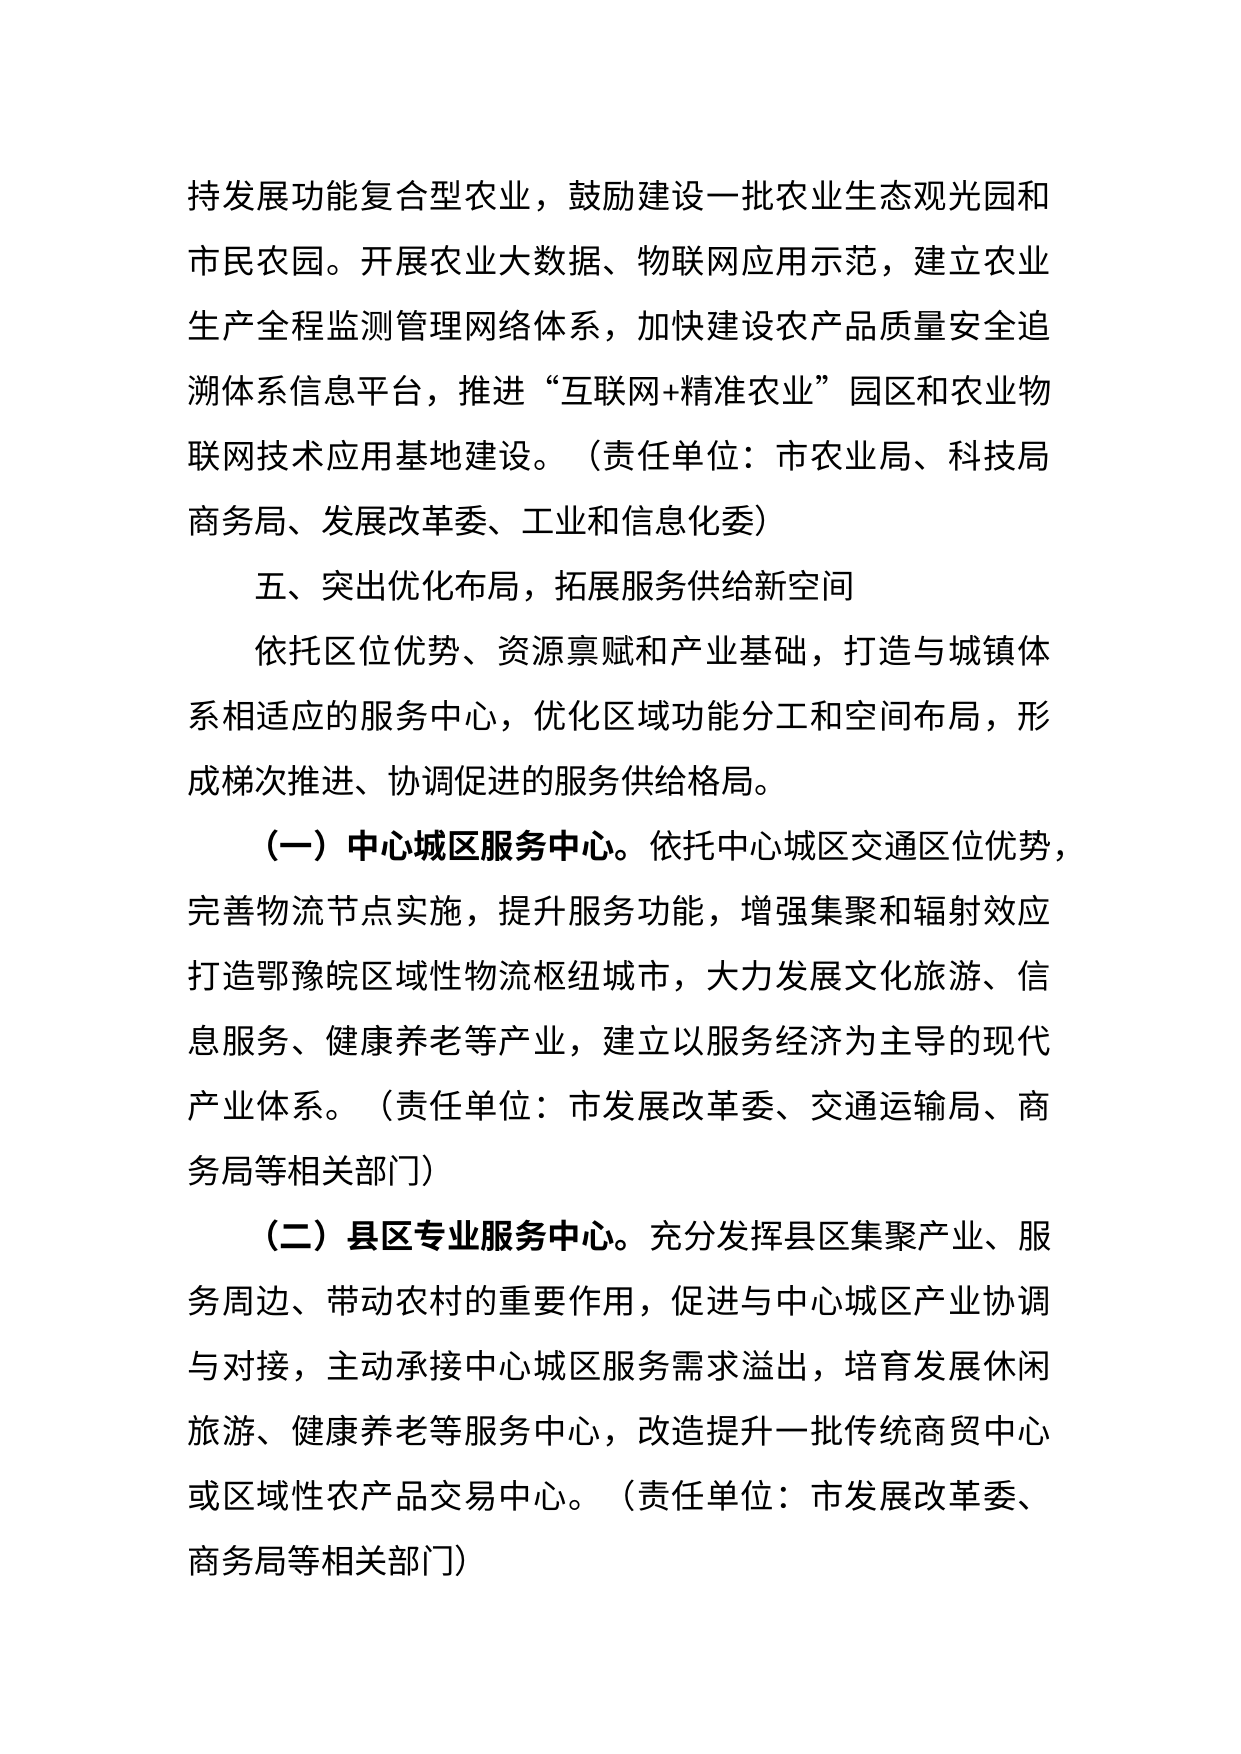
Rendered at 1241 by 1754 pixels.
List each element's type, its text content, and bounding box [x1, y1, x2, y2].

text 依托区位优势、资源禀赋和产业基础，打造与城镇体系相适应的服务中心，优化区域功能分工和空间布局，形成梯次推进、协调促进的服务供给格局。 [187, 617, 1053, 812]
text （一）中心城区服务中心。依托中心城区交通区位优势，完善物流节点实施，提升服务功能，增强集聚和辐射效应，打造鄂豫皖区域性物流枢纽城市，大力发展文化旅游、信息服务、健康养老等产业，建立以服务经济为主导的现代产业体系。（责任单位：市发展改革委、交通运输局、商务局等相关部门） [187, 812, 1053, 1202]
text （二）县区专业服务中心。充分发挥县区集聚产业、服务周边、带动农村的重要作用，促进与中心城区产业协调与对接，主动承接中心城区服务需求溢出，培育发展休闲旅游、健康养老等服务中心，改造提升一批传统商贸中心或区域性农产品交易中心。（责任单位：市发展改革委、商务局等相关部门） [187, 1202, 1053, 1592]
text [187, 162, 1053, 552]
text 五、突出优化布局，拓展服务供给新空间 [187, 552, 1053, 617]
